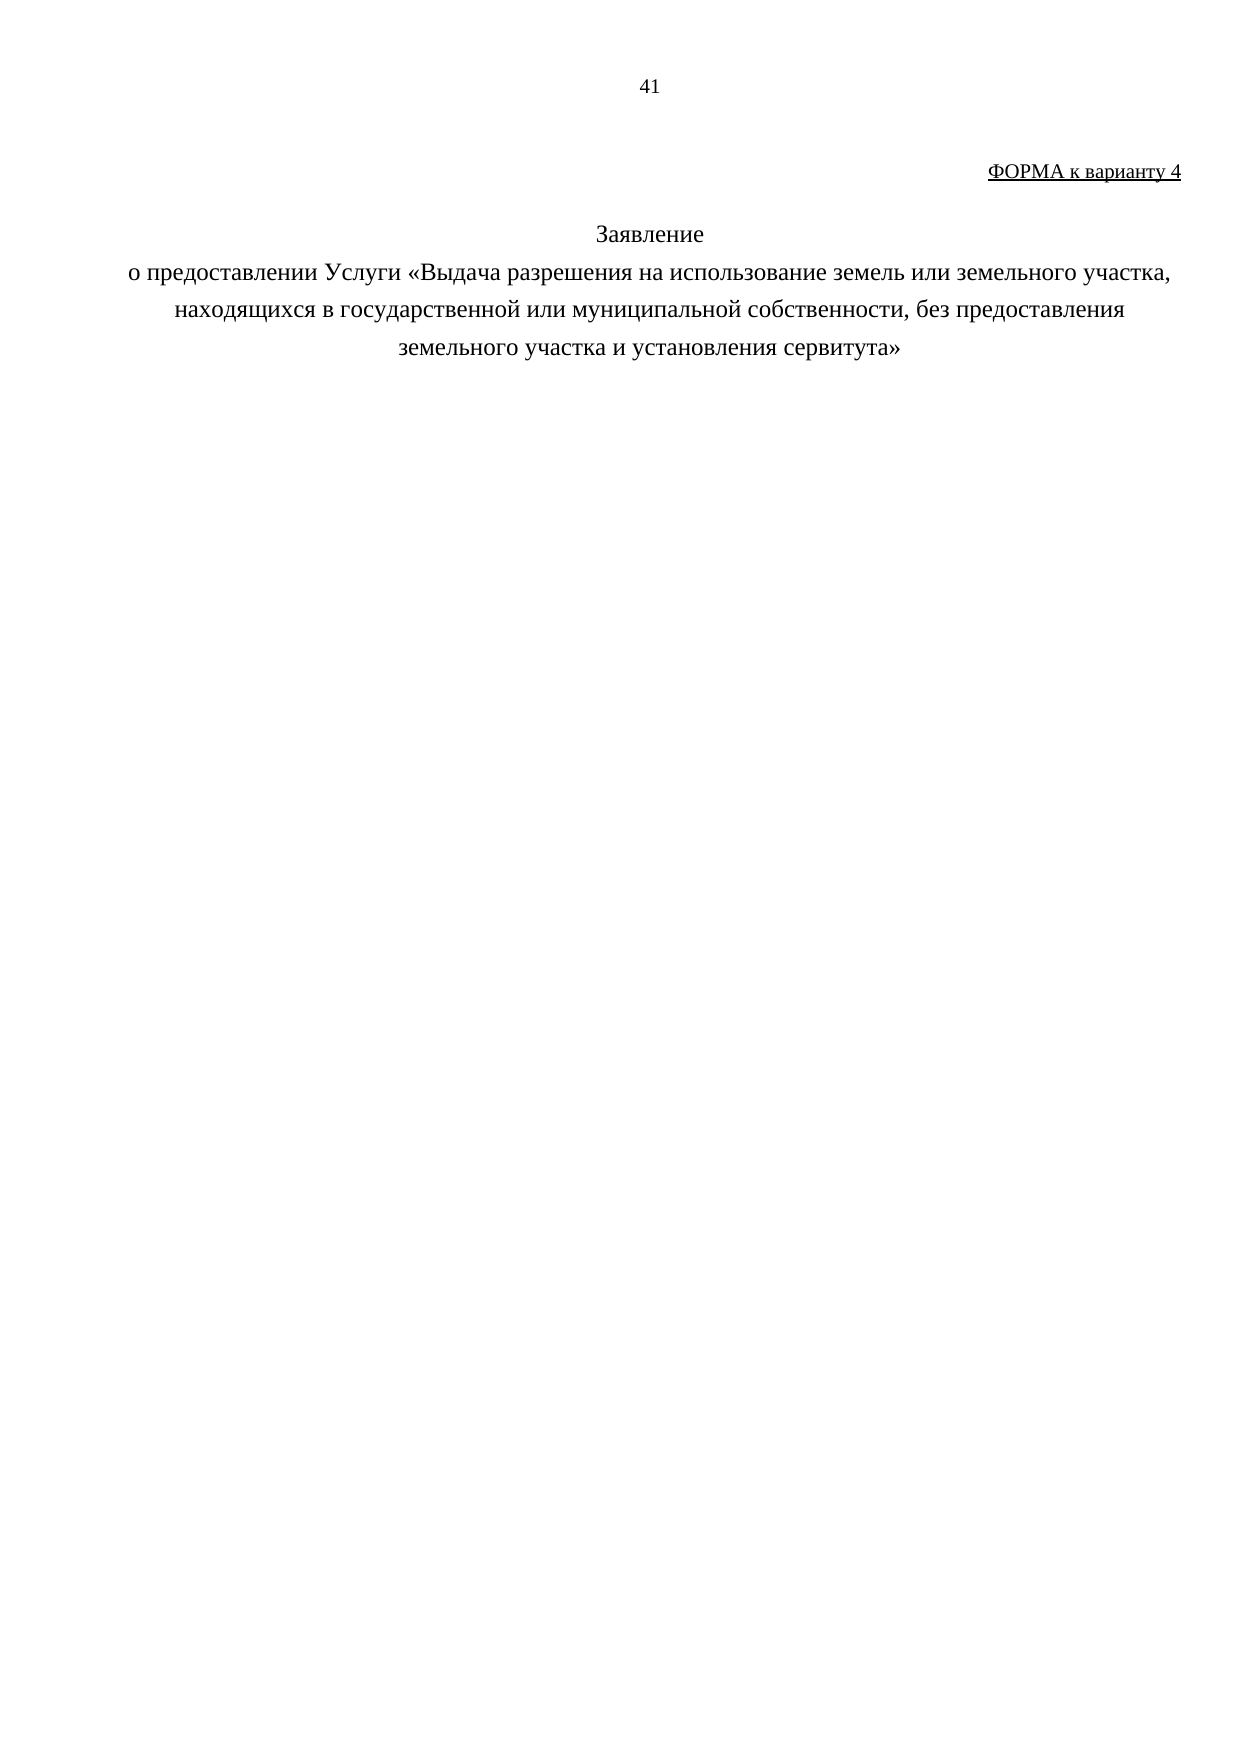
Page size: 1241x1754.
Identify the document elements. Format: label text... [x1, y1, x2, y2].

text Заявление [118, 213, 1181, 250]
text о предоставлении Услуги «Выдача разрешения на использование земель или земельного участка, находящихся в государственной или муниципальной собственности, без предоставления земельного участка и установления сервитута» [118, 250, 1181, 363]
text ФОРМА к варианту 4 [193, 158, 1181, 183]
